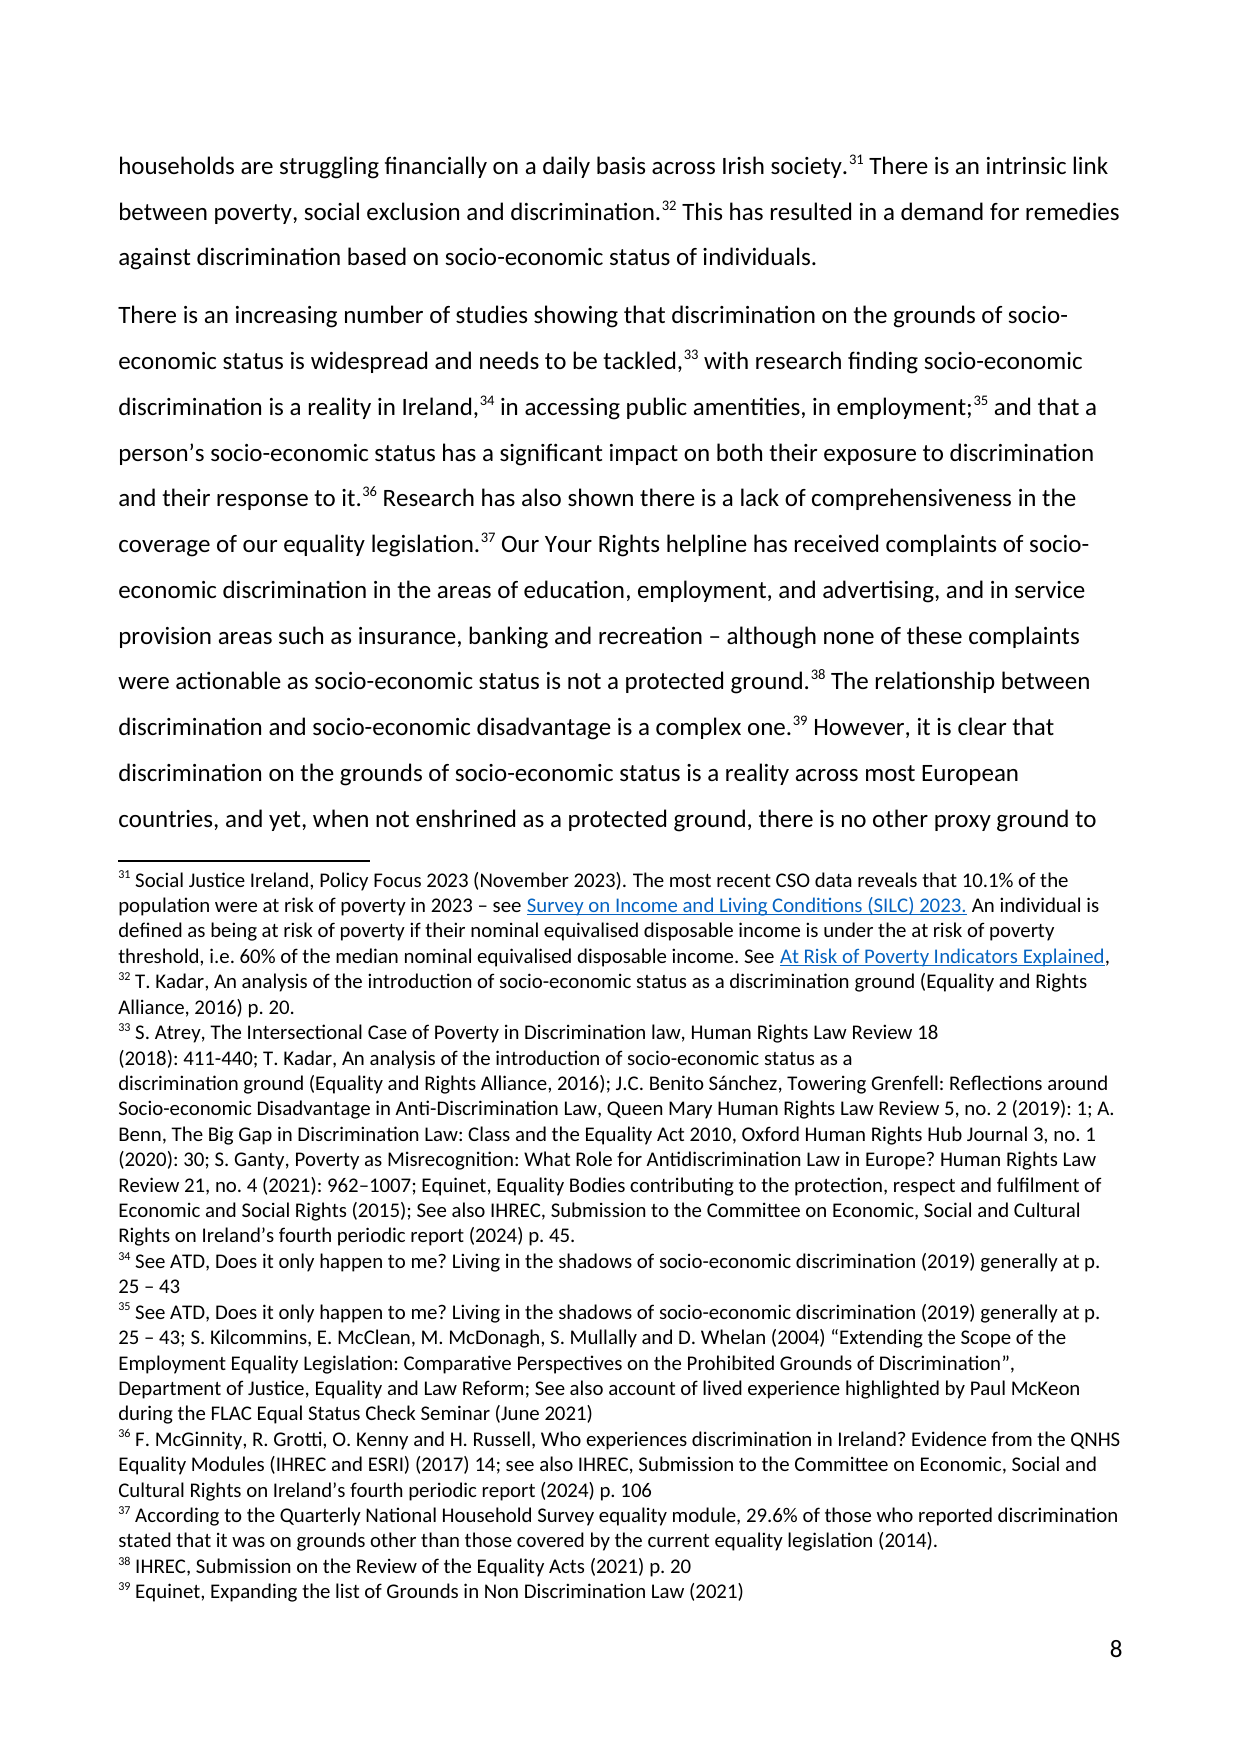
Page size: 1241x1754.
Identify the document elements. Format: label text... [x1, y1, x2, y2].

text The wider context within which the Government is undertaking its review of the Equality Acts should be acknowledged. Intersecting emergencies and crises – including housing and homelessness, extreme poverty, income and wealth inequalities, and climate impacts violate economic, social and cultural rights in Ireland. The ongoing cost of living crisis means that many households are struggling financially on a daily basis across Irish society. There is an intrinsic link between poverty, social exclusion and discrimination. This has resulted in a demand for remedies against discrimination based on socio-economic status of individuals. [118, 150, 1122, 272]
text There is an increasing number of studies showing that discrimination on the grounds of socio-economic status is widespread and needs to be tackled, with research finding socio-economic discrimination is a reality in Ireland, in accessing public amentities, in employment; and that a person’s socio-economic status has a significant impact on both their exposure to discrimination and their response to it. Research has also shown there is a lack of comprehensiveness in the coverage of our equality legislation. Our Your Rights helpline has received complaints of socio-economic discrimination in the areas of education, employment, and advertising, and in service provision areas such as insurance, banking and recreation – although none of these complaints were actionable as socio-economic status is not a protected ground. The relationship between discrimination and socio-economic disadvantage is a complex one. However, it is clear that discrimination on the grounds of socio-economic status is a reality across most European countries, and yet, when not enshrined as a protected ground, there is no other proxy ground to ensure protection. As a result of their often precarious situation, those with lower socio-economic status are also subject to: [118, 300, 1122, 833]
